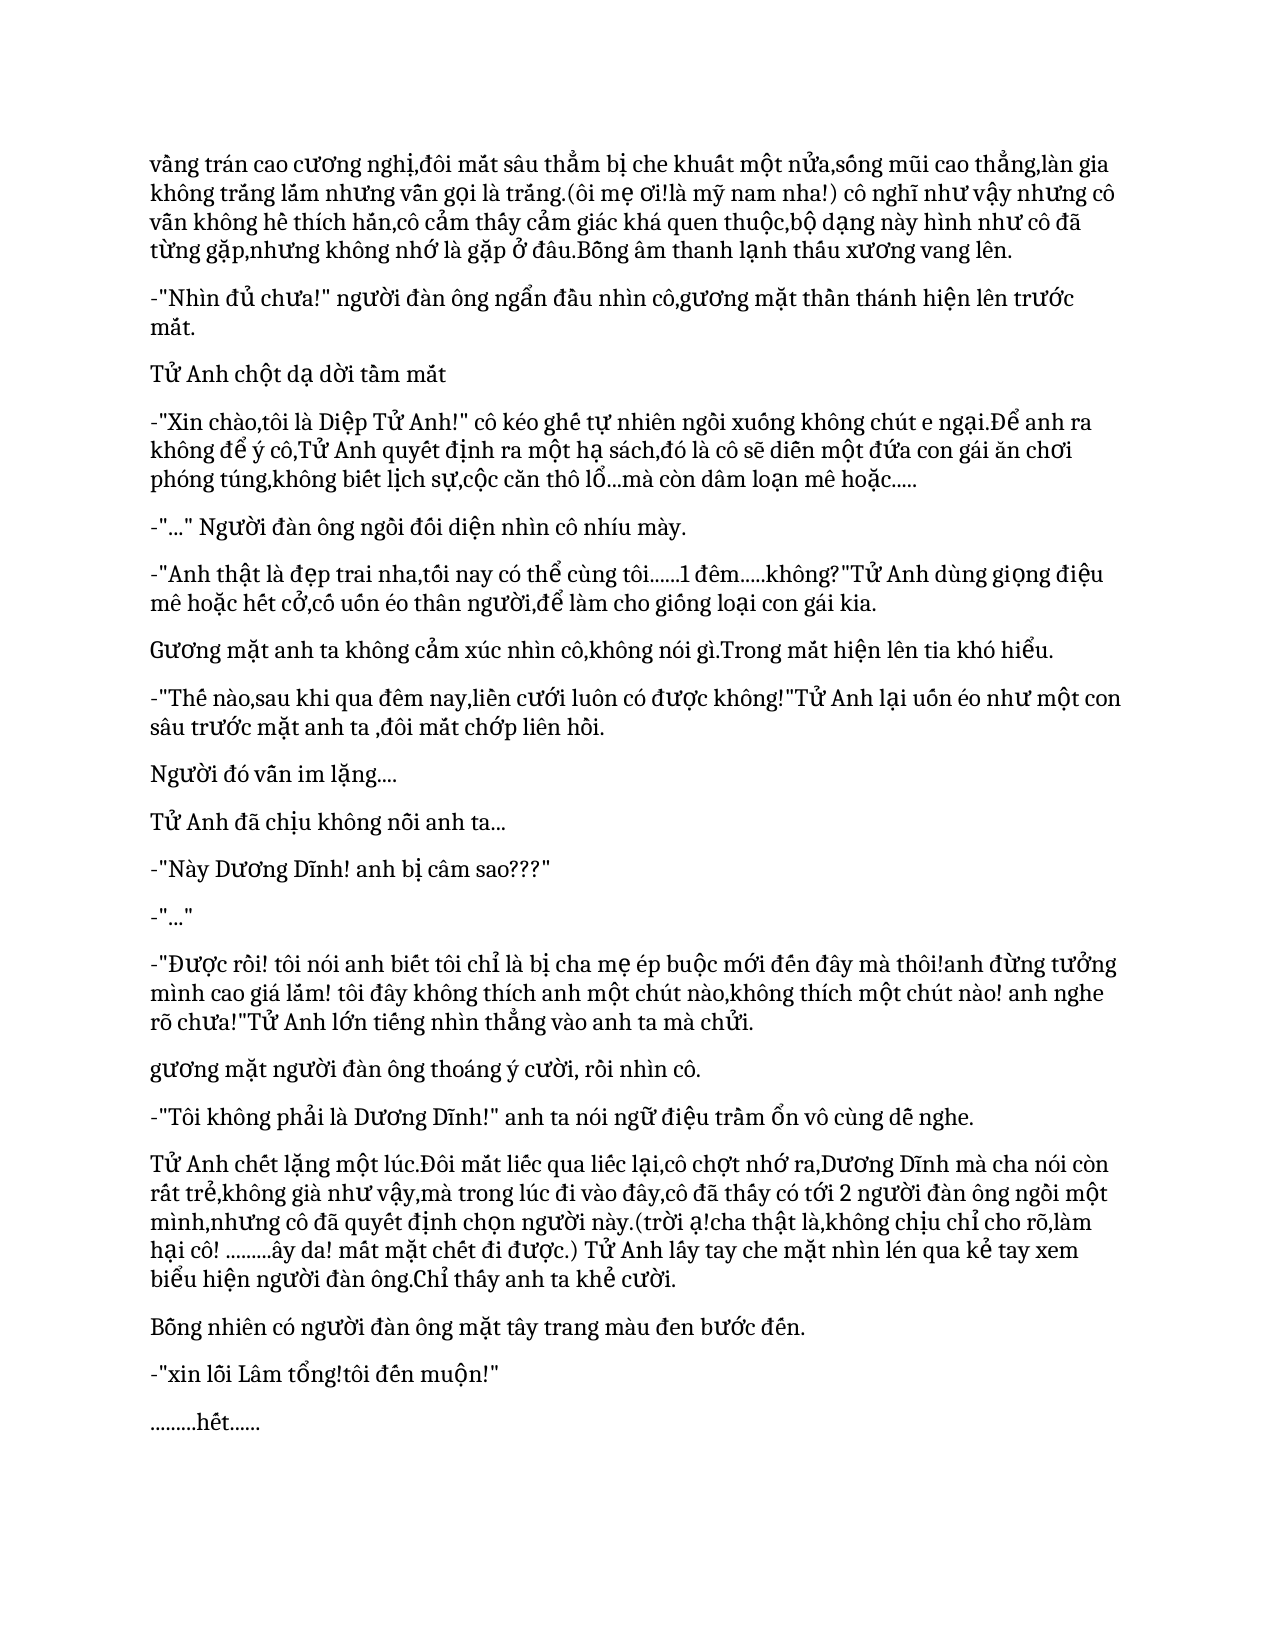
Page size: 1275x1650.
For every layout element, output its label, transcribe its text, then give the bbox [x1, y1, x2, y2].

text -"Thế nào,sau khi qua đêm nay,liền cưới luôn có được không!"Tử Anh lại uốn éo như một con sâu trước mặt anh ta ,đôi mắt chớp liên hồi. [150, 684, 1125, 741]
text gương mặt người đàn ông thoáng ý cười, rồi nhìn cô. [150, 1055, 1125, 1084]
text -"..." [150, 902, 1125, 931]
text Người đó vẫn im lặng.... [150, 760, 1125, 789]
text -"Nhìn đủ chưa!" người đàn ông ngẩn đầu nhìn cô,gương mặt thần thánh hiện lên trước mắt. [150, 284, 1125, 341]
text -"..." Người đàn ông ngồi đối diện nhìn cô nhíu mày. [150, 512, 1125, 541]
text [150, 150, 1125, 265]
text -"Anh thật là đẹp trai nha,tối nay có thể cùng tôi......1 đêm.....không?"Tử Anh dùng giọng điệu mê hoặc hết cở,cố uốn éo thân người,để làm cho giống loại con gái kia. [150, 560, 1125, 617]
text -"Tôi không phải là Dương Dĩnh!" anh ta nói ngữ điệu trầm ổn vô cùng dễ nghe. [150, 1102, 1125, 1131]
text .........hết...... [150, 1407, 1125, 1436]
text Tử Anh đã chịu không nỗi anh ta... [150, 807, 1125, 836]
text Tử Anh chết lặng một lúc.Đôi mắt liếc qua liếc lại,cô chợt nhớ ra,Dương Dĩnh mà cha nói còn rất trẻ,không già như vậy,mà trong lúc đi vào đây,cô đã thấy có tới 2 người đàn ông ngồi một mình,nhưng cô đã quyết định chọn người này.(trời ạ!cha thật là,không chịu chỉ cho rõ,làm hại cô! .........ây da! mất mặt chết đi được.) Tử Anh lấy tay che mặt nhìn lén qua kẻ tay xem biểu hiện người đàn ông.Chỉ thấy anh ta khẻ cười. [150, 1150, 1125, 1294]
text -"Được rồi! tôi nói anh biết tôi chỉ là bị cha mẹ ép buộc mới đến đây mà thôi!anh đừng tưởng mình cao giá lắm! tôi đây không thích anh một chút nào,không thích một chút nào! anh nghe rõ chưa!"Tử Anh lớn tiếng nhìn thẳng vào anh ta mà chửi. [150, 950, 1125, 1036]
text Gương mặt anh ta không cảm xúc nhìn cô,không nói gì.Trong mắt hiện lên tia khó hiểu. [150, 636, 1125, 665]
text -"Xin chào,tôi là Diệp Tử Anh!" cô kéo ghế tự nhiên ngồi xuống không chút e ngại.Để anh ra không để ý cô,Tử Anh quyết định ra một hạ sách,đó là cô sẽ diễn một đứa con gái ăn chơi phóng túng,không biết lịch sự,cộc cằn thô lổ...mà còn dâm loạn mê hoặc..... [150, 407, 1125, 494]
text -"Này Dương Dĩnh! anh bị câm sao???" [150, 855, 1125, 884]
text Tử Anh chột dạ dời tầm mắt [150, 360, 1125, 389]
text -"xin lỗi Lâm tổng!tôi đến muộn!" [150, 1360, 1125, 1389]
text Bỗng nhiên có người đàn ông mặt tây trang màu đen bước đến. [150, 1312, 1125, 1341]
